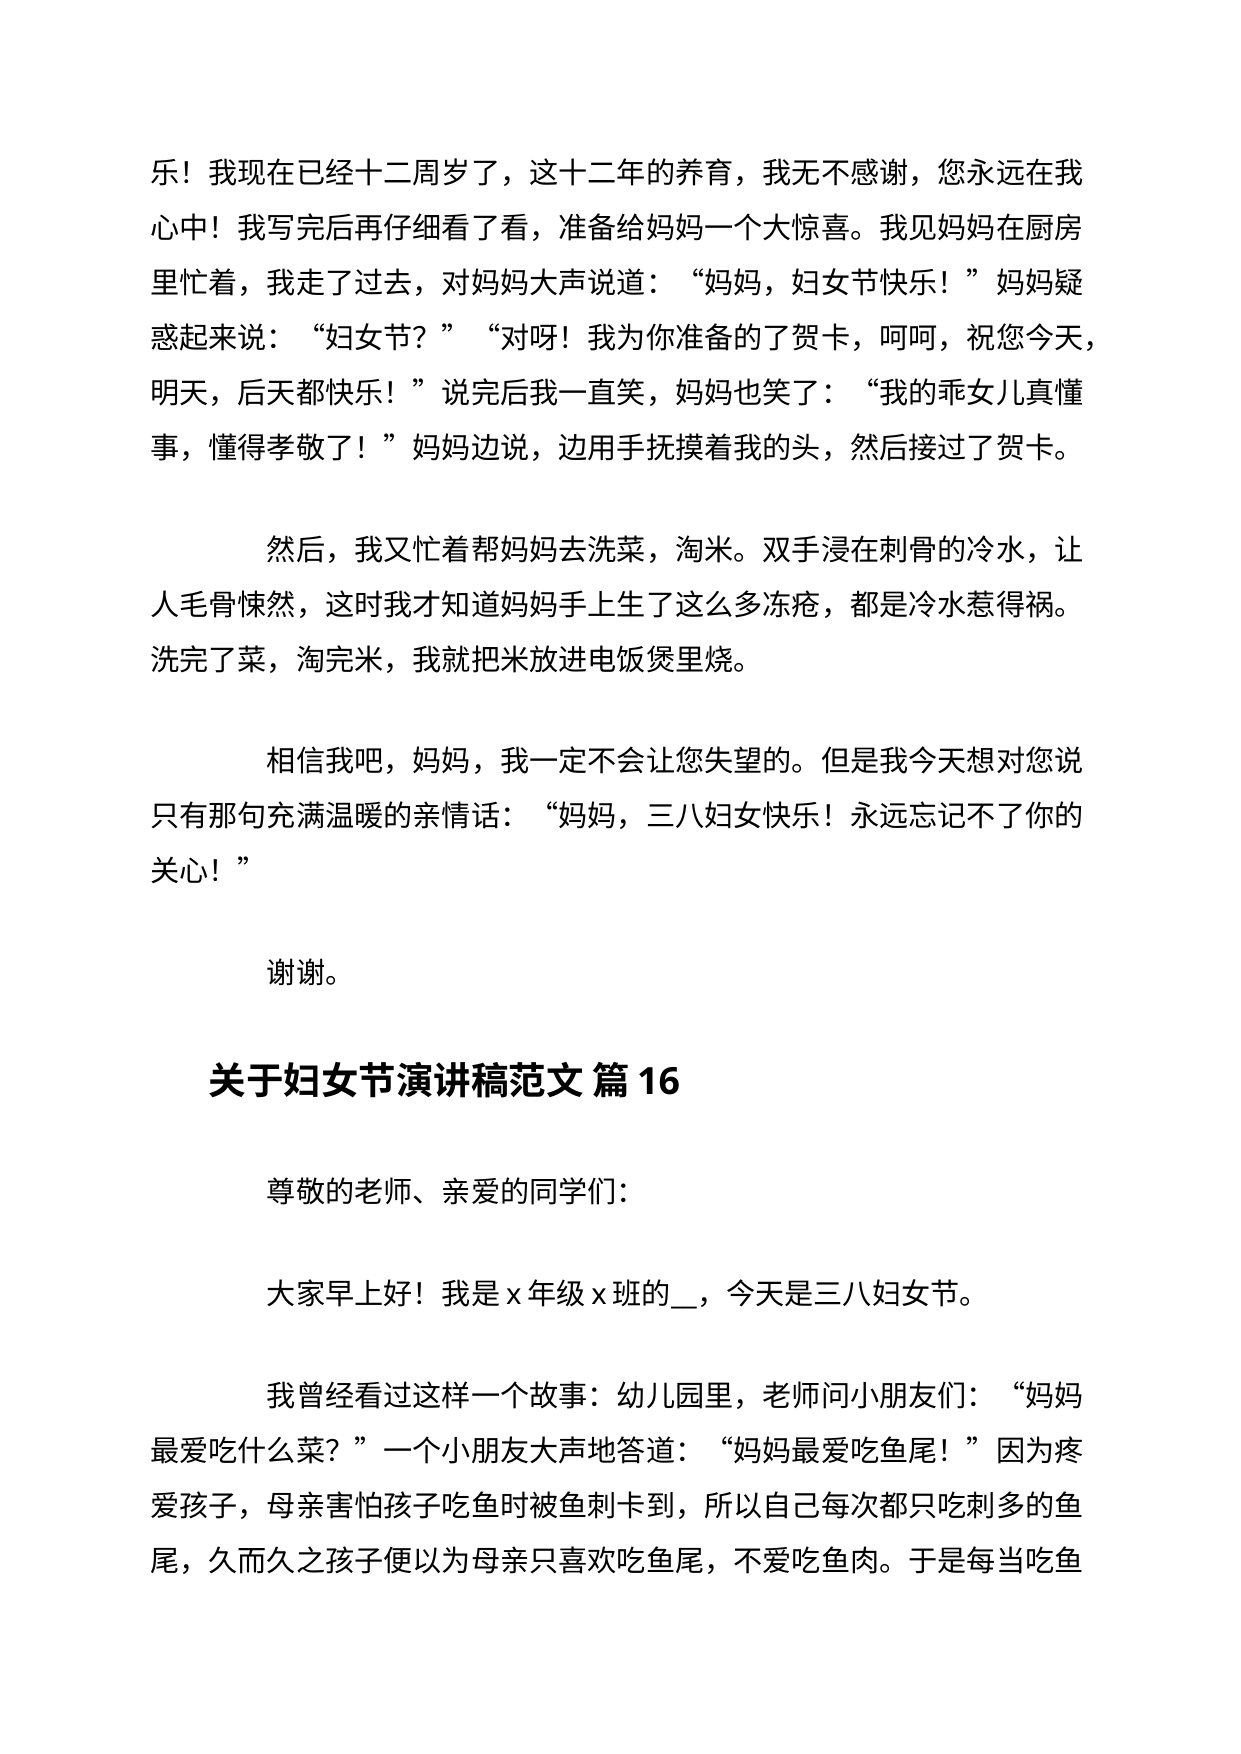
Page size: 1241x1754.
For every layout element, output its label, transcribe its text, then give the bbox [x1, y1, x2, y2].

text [150, 150, 1090, 467]
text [150, 1372, 1090, 1579]
text 谢谢。 [150, 949, 1090, 992]
text 关于妇女节演讲稿范文 篇16 [150, 1051, 1090, 1106]
text 然后，我又忙着帮妈妈去洗菜，淘米。双手浸在刺骨的冷水，让人毛骨悚然，这时我才知道妈妈手上生了这么多冻疮，都是冷水惹得祸。洗完了菜，淘完米，我就把米放进电饭煲里烧。 [150, 526, 1090, 678]
text 尊敬的老师、亲爱的同学们： [150, 1169, 1090, 1211]
text 相信我吧，妈妈，我一定不会让您失望的。但是我今天想对您说只有那句充满温暖的亲情话：“妈妈，三八妇女快乐！永远忘记不了你的关心！” [150, 738, 1090, 890]
text 大家早上好！我是x年级x班的__，今天是三八妇女节。 [150, 1271, 1090, 1313]
